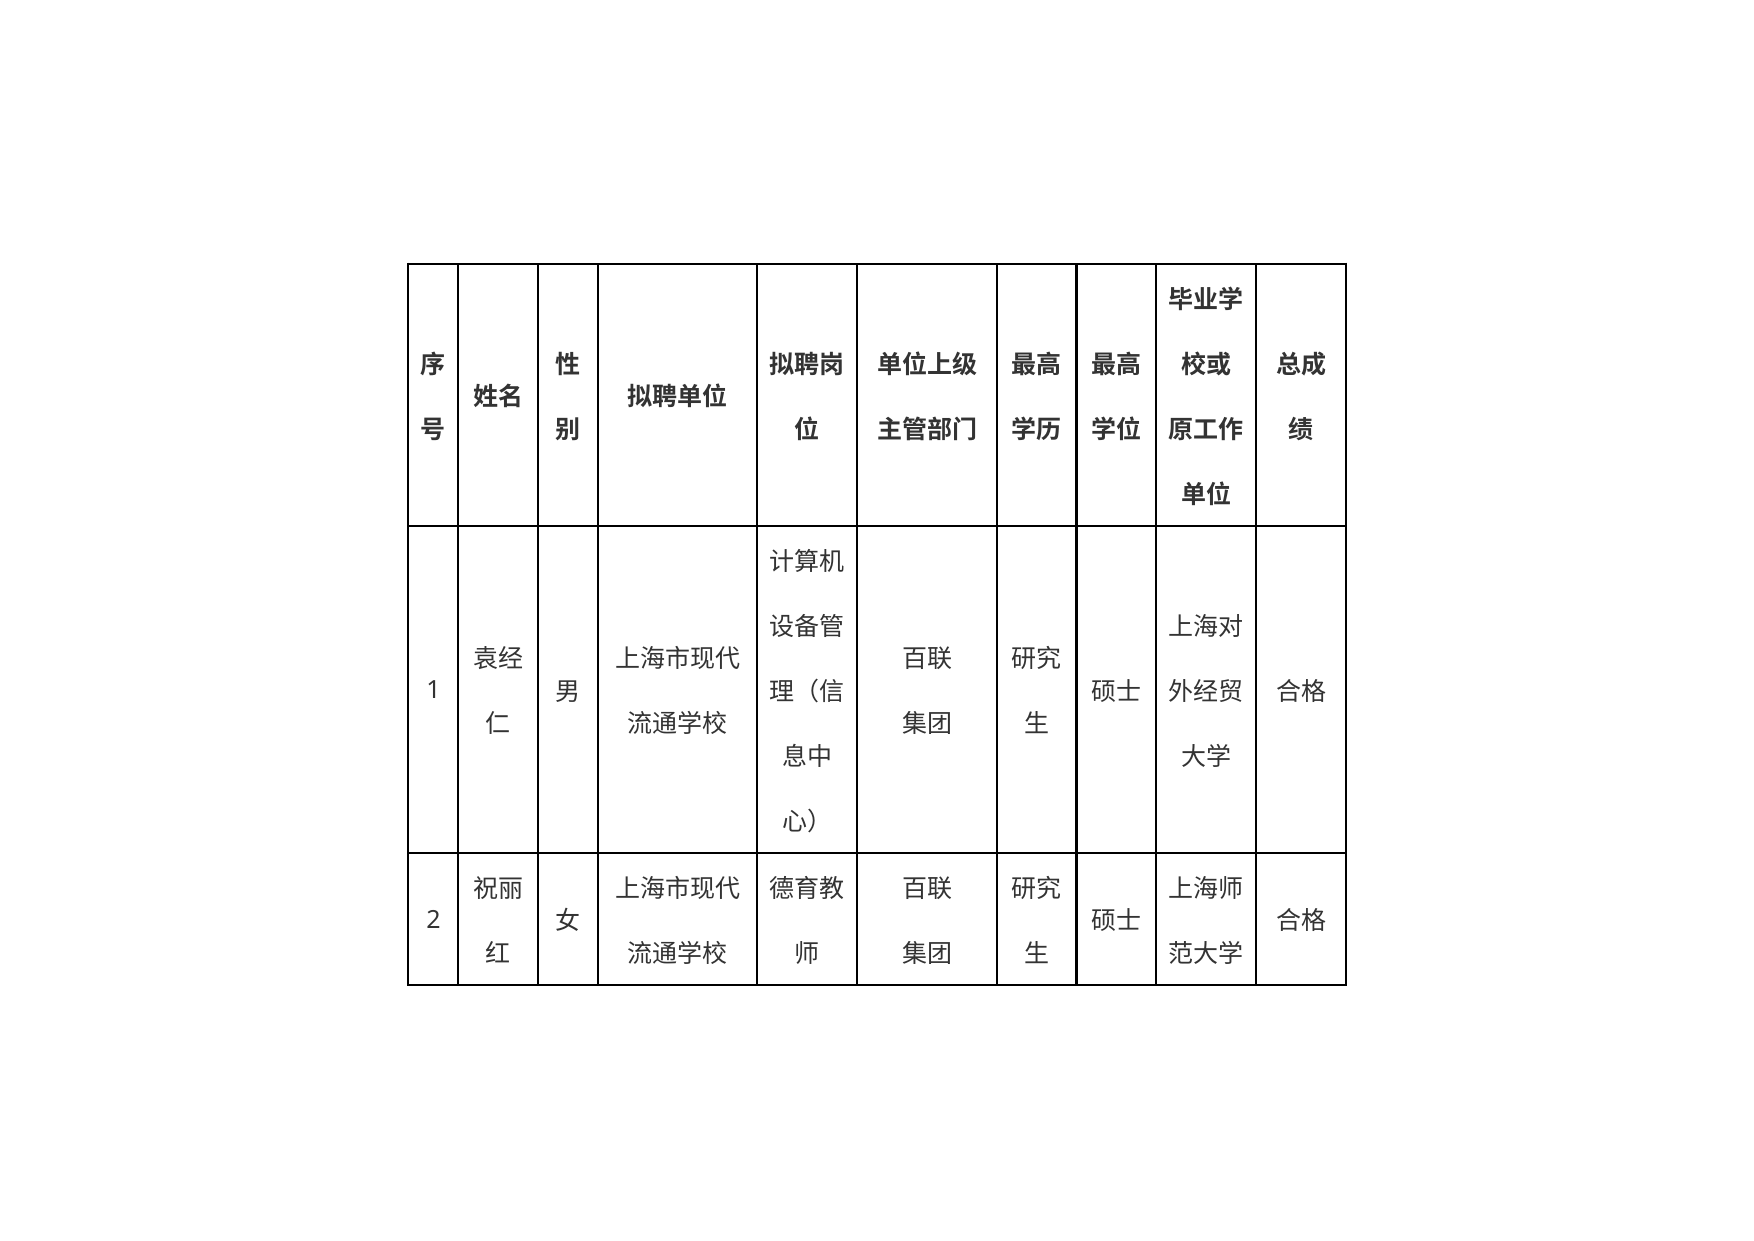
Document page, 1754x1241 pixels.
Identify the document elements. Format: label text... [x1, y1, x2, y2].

table_cell 袁经仁 [459, 527, 537, 852]
table_cell 2 [409, 854, 457, 984]
table_header 姓名 [459, 265, 537, 525]
table_header 单位上级 主管部门 [858, 265, 996, 525]
table_cell 上海师范大学 [1157, 854, 1255, 984]
table_cell 女 [539, 854, 597, 984]
table_cell 研究生 [998, 854, 1075, 984]
table_cell 上海市现代流通学校 [599, 854, 756, 984]
table_cell 百联 集团 [858, 854, 996, 984]
table_header 性别 [539, 265, 597, 525]
table_header 拟聘单位 [599, 265, 756, 525]
table_cell 合格 [1257, 527, 1345, 852]
table_header 总成绩 [1257, 265, 1345, 525]
table_cell 硕士 [1078, 527, 1155, 852]
table_cell 上海市现代流通学校 [599, 527, 756, 852]
table_header 最高学位 [1078, 265, 1155, 525]
table_cell 男 [539, 527, 597, 852]
table_cell 1 [409, 527, 457, 852]
table_cell 百联 集团 [858, 527, 996, 852]
table_header 拟聘岗位 [758, 265, 856, 525]
table_cell 祝丽红 [459, 854, 537, 984]
table_cell 合格 [1257, 854, 1345, 984]
table_cell 上海对外经贸大学 [1157, 527, 1255, 852]
table_header 毕业学校或 原工作单位 [1157, 265, 1255, 525]
table_header 序号 [409, 265, 457, 525]
table_header 最高学历 [998, 265, 1075, 525]
table_cell 硕士 [1078, 854, 1155, 984]
table_cell 德育教师 [758, 854, 856, 984]
table_cell 研究生 [998, 527, 1075, 852]
table_cell 计算机设备管理（信息中心） [758, 527, 856, 852]
